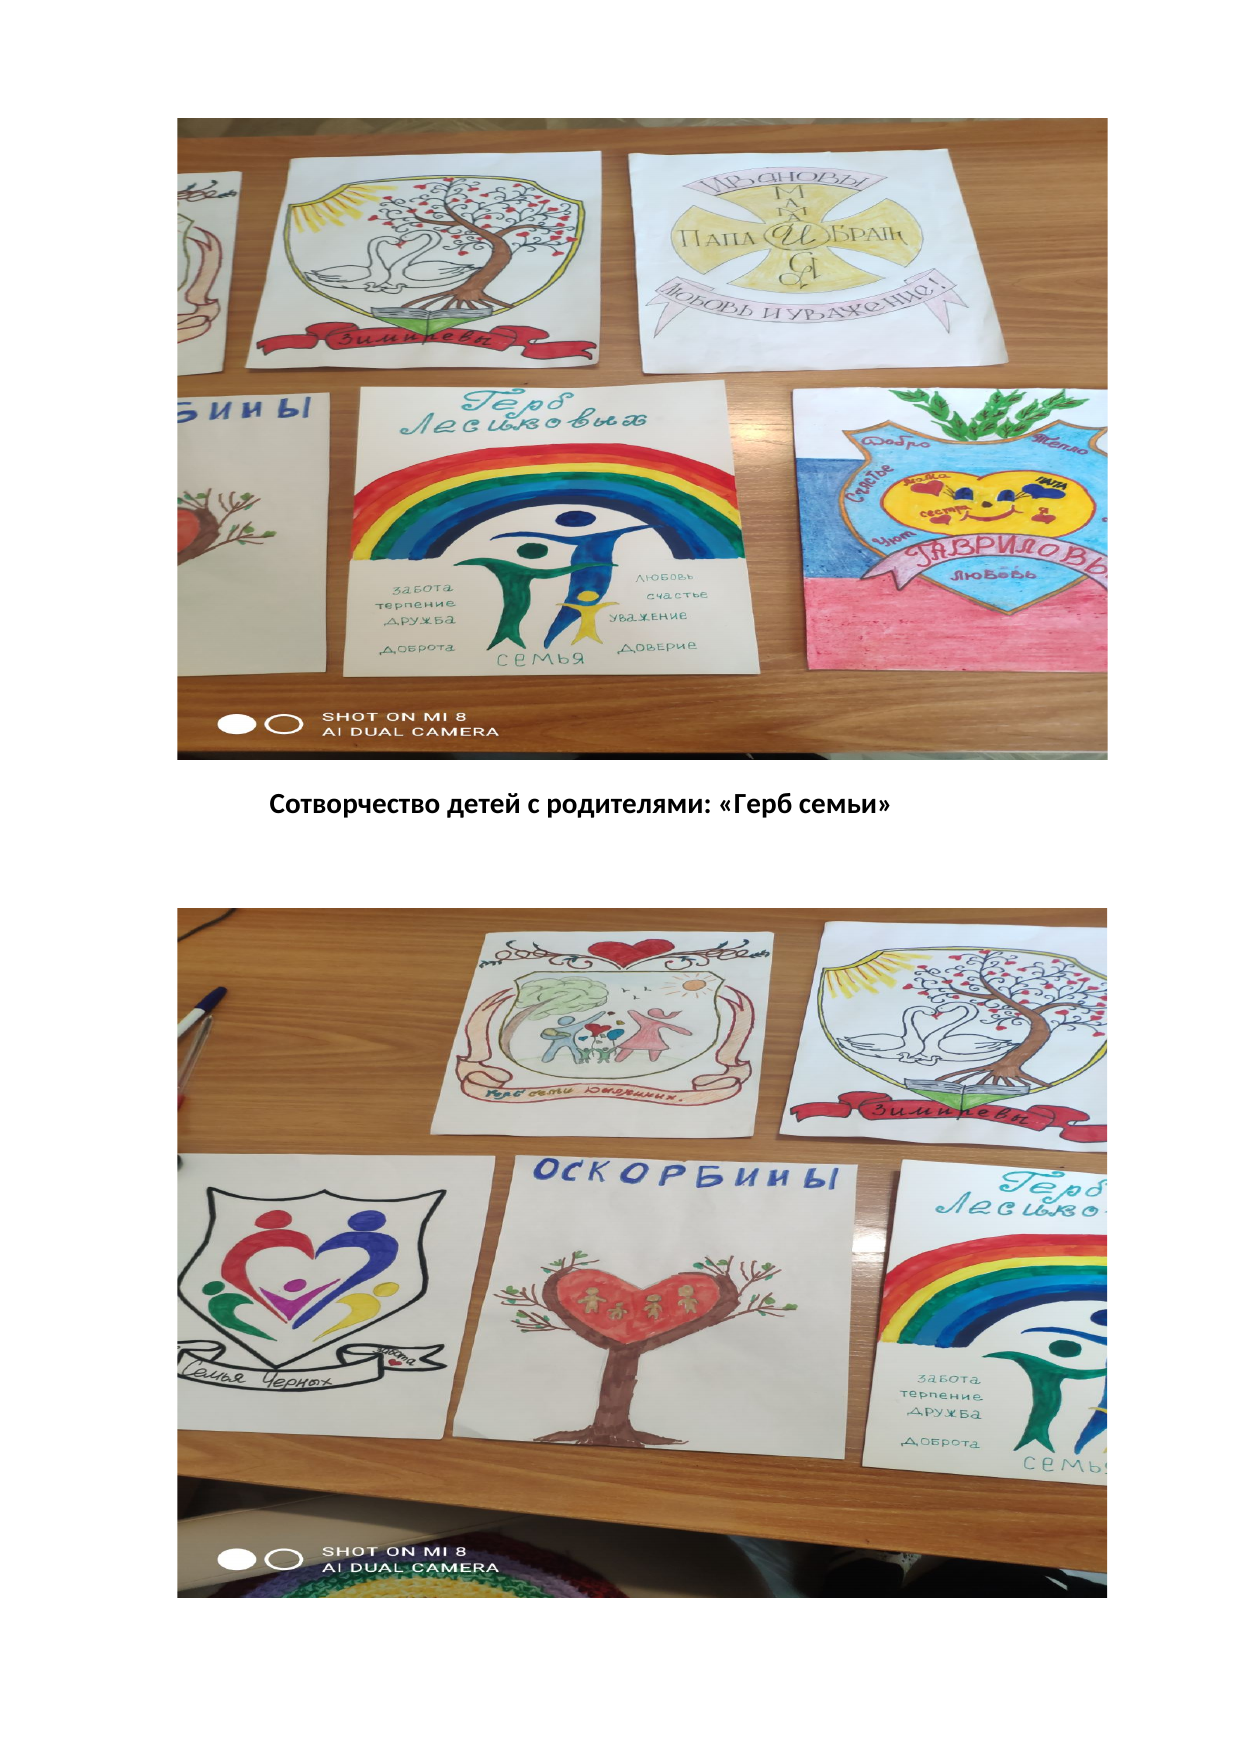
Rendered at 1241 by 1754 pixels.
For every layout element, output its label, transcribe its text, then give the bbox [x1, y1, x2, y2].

text Сотворчество детей с родителями: «Герб семьи» [177, 785, 1152, 821]
picture [177, 118, 1108, 760]
picture [177, 908, 1108, 1598]
